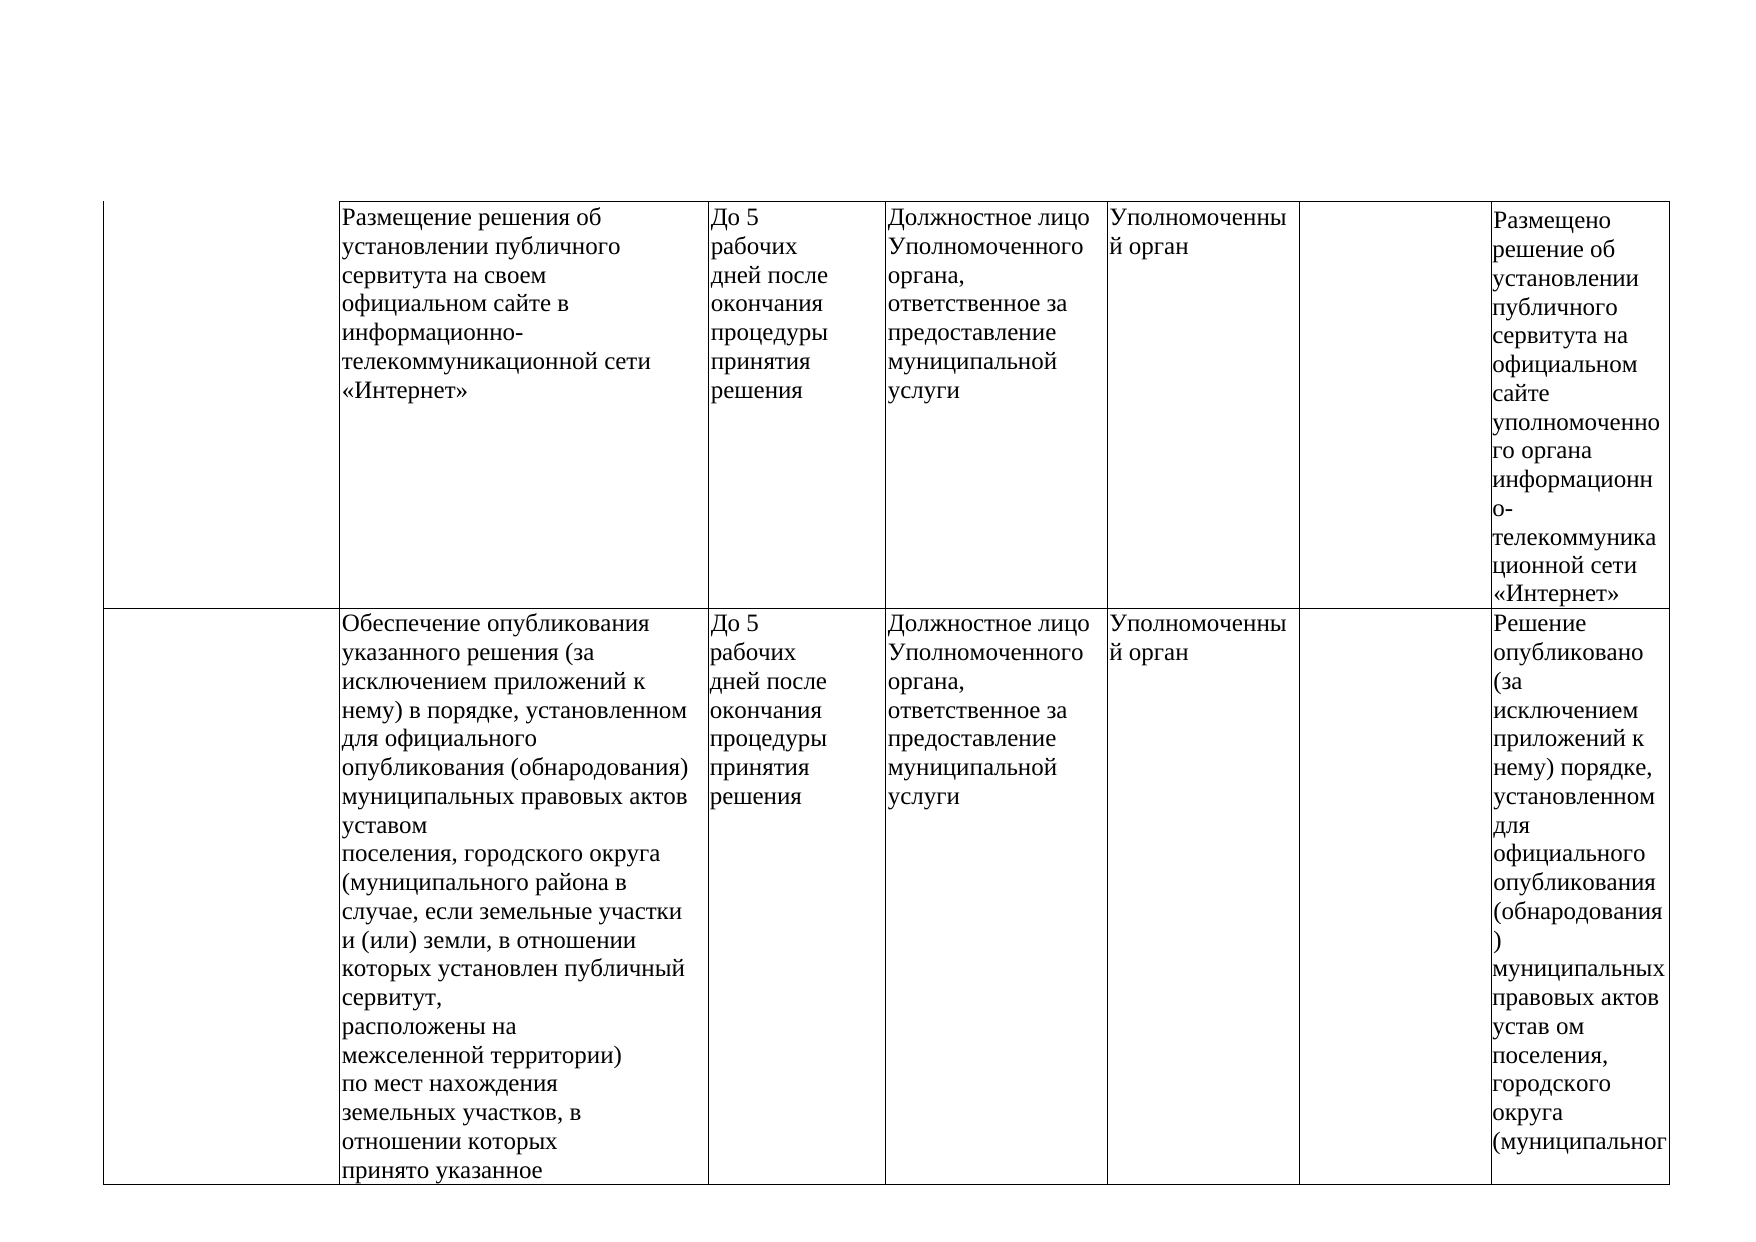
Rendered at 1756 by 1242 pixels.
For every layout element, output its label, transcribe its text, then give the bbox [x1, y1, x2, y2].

table_header [1300, 202, 1491, 607]
table_cell До 5 рабочих дней после окончания процедуры принятия решения [709, 609, 885, 1183]
table_cell Обеспечение опубликования указанного решения (за исключением приложений к нему) в порядке, установленном для официального опубликования (обнародования) муниципальных правовых актов уставом поселения, городского округа (муниципального района в случае, если земельные участки и (или) земли, в отношении которых установлен публичный сервитут, расположены на межселенной территории) по мест нахождения земельных участков, в отношении которых принято указанное [340, 609, 708, 1183]
table_cell Уполномоченны й орган [1108, 609, 1299, 1183]
table_header Должностное лицо Уполномоченного органа, ответственное за предоставление муниципальной услуги [886, 202, 1107, 607]
table_header Уполномоченны й орган [1108, 202, 1299, 607]
table_header Размещение решения об установлении публичного сервитута на своем официальном сайте в информационно- телекоммуникационной сети «Интернет» [340, 202, 708, 607]
table_cell [104, 609, 339, 1183]
table_header До 5 рабочих дней после окончания процедуры принятия решения [709, 202, 885, 607]
table_cell [1300, 609, 1491, 1183]
table_cell Должностное лицо Уполномоченного органа, ответственное за предоставление муниципальной услуги [886, 609, 1107, 1183]
table_header [104, 201, 339, 607]
table_header Размещено решение об установлении публичного сервитута на официальном сайте уполномоченно го органа информационн о- телекоммуника ционной сети «Интернет» [1492, 202, 1669, 607]
table_cell Решение опубликовано (за исключением приложений к нему) порядке, установленном для официального опубликования (обнародования ) муниципальных правовых актов устав ом поселения, городского округа (муниципальног [1492, 609, 1669, 1183]
